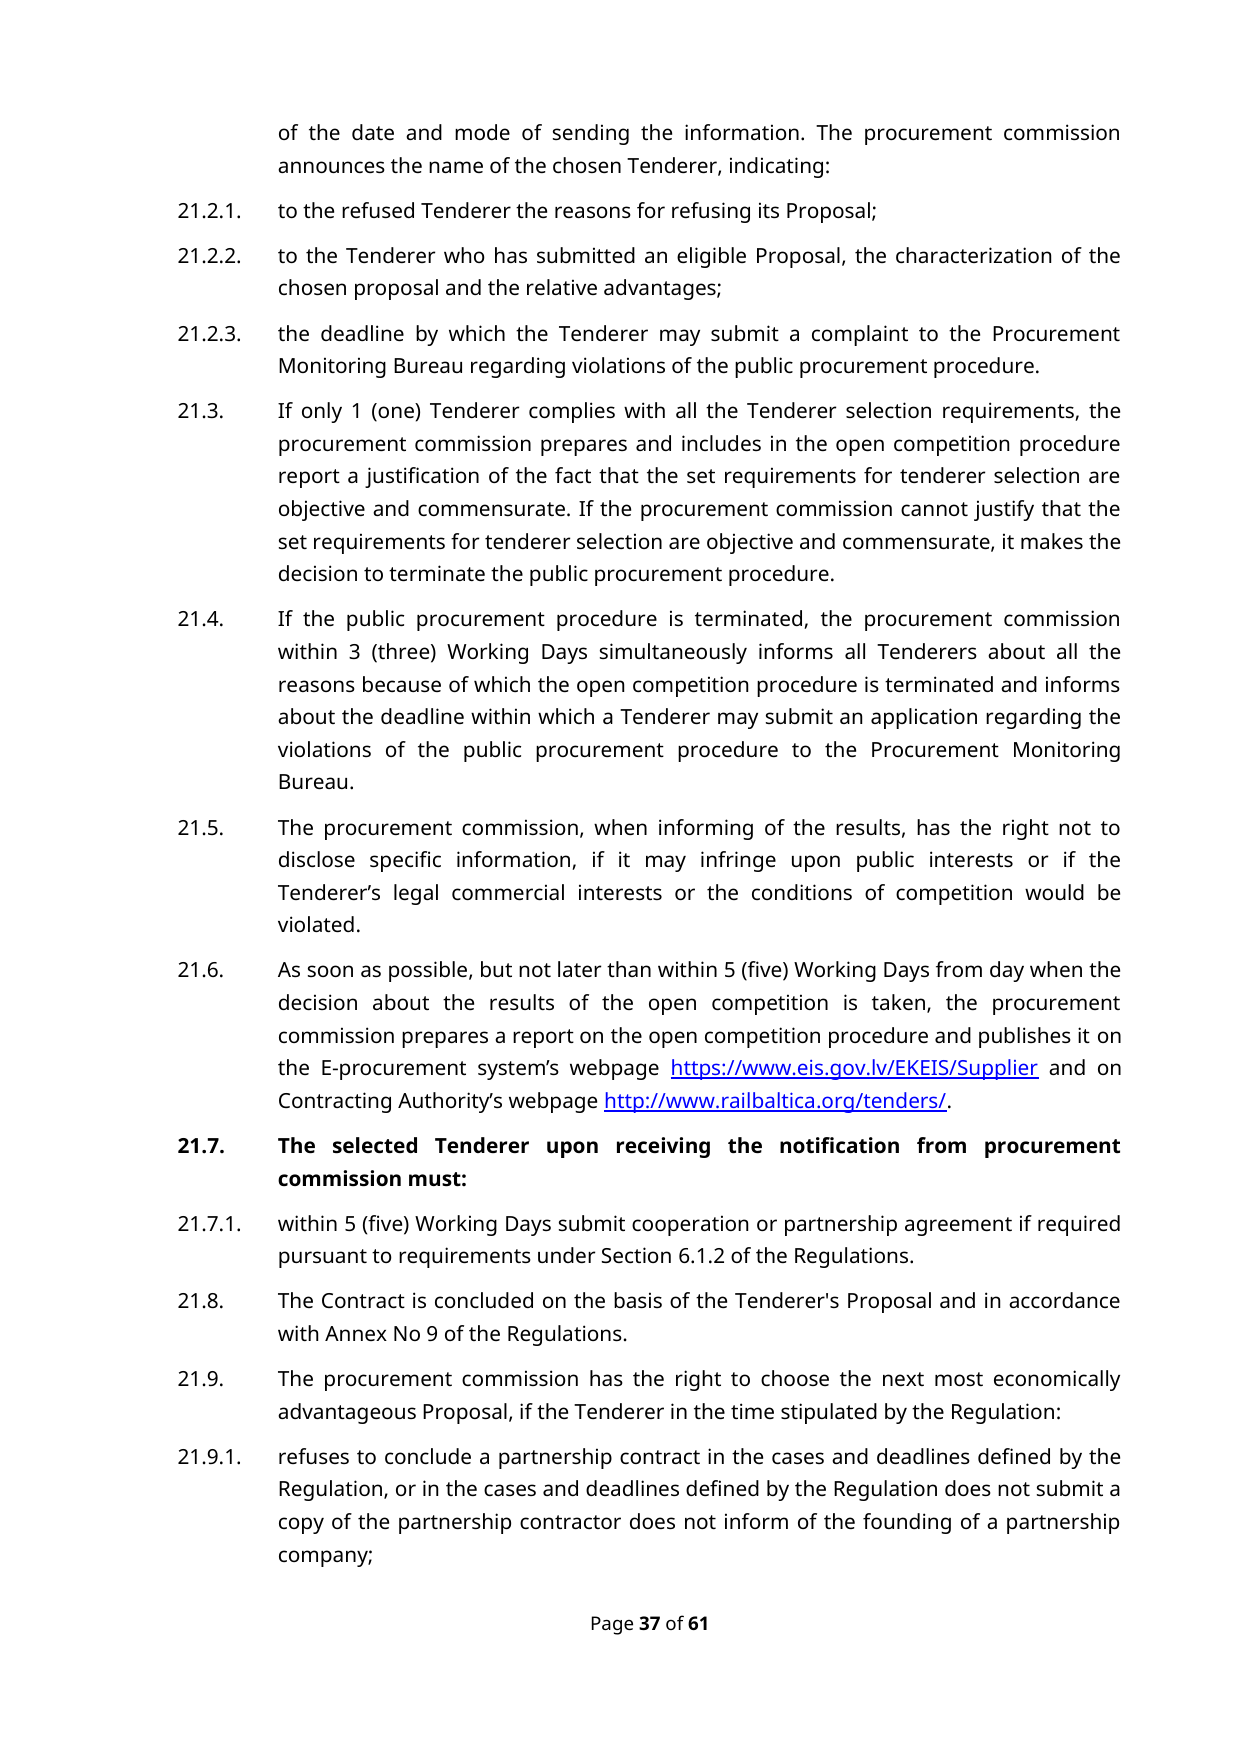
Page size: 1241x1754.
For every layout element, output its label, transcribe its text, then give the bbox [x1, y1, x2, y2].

text to the refused Tenderer the reasons for refusing its Proposal; [177, 196, 1122, 224]
text The Contract is concluded on the basis of the Tenderer's Proposal and in accordance with Annex No 9 of the Regulations. [177, 1286, 1122, 1347]
text to the Tenderer who has submitted an eligible Proposal, the characterization of the chosen proposal and the relative advantages; [177, 241, 1122, 302]
text The procurement commission, when informing of the results, has the right not to disclose specific information, if it may infringe upon public interests or if the Tenderer’s legal commercial interests or the conditions of competition would be violated. [177, 813, 1122, 939]
text As soon as possible, but not later than within 5 (five) Working Days from day when the decision about the results of the open competition is taken, the procurement commission prepares a report on the open competition procedure and publishes it on the E-procurement system’s webpage https://www.eis.gov.lv/EKEIS/Supplier and on Contracting Authority’s webpage http://www.railbaltica.org/tenders/. [177, 956, 1122, 1114]
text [177, 118, 1122, 179]
text The selected Tenderer upon receiving the notification from procurement commission must: [177, 1131, 1122, 1192]
text The procurement commission has the right to choose the next most economically advantageous Proposal, if the Tenderer in the time stipulated by the Regulation: [177, 1364, 1122, 1425]
text the deadline by which the Tenderer may submit a complaint to the Procurement Monitoring Bureau regarding violations of the public procurement procedure. [177, 319, 1122, 380]
text refuses to conclude a partnership contract in the cases and deadlines defined by the Regulation, or in the cases and deadlines defined by the Regulation does not submit a copy of the partnership contractor does not inform of the founding of a partnership company; [177, 1442, 1122, 1568]
text within 5 (five) Working Days submit cooperation or partnership agreement if required pursuant to requirements under Section 6.1.2 of the Regulations. [177, 1209, 1122, 1270]
text If only 1 (one) Tenderer complies with all the Tenderer selection requirements, the procurement commission prepares and includes in the open competition procedure report a justification of the fact that the set requirements for tenderer selection are objective and commensurate. If the procurement commission cannot justify that the set requirements for tenderer selection are objective and commensurate, it makes the decision to terminate the public procurement procedure. [177, 396, 1122, 588]
text If the public procurement procedure is terminated, the procurement commission within 3 (three) Working Days simultaneously informs all Tenderers about all the reasons because of which the open competition procedure is terminated and informs about the deadline within which a Tenderer may submit an application regarding the violations of the public procurement procedure to the Procurement Monitoring Bureau. [177, 604, 1122, 796]
